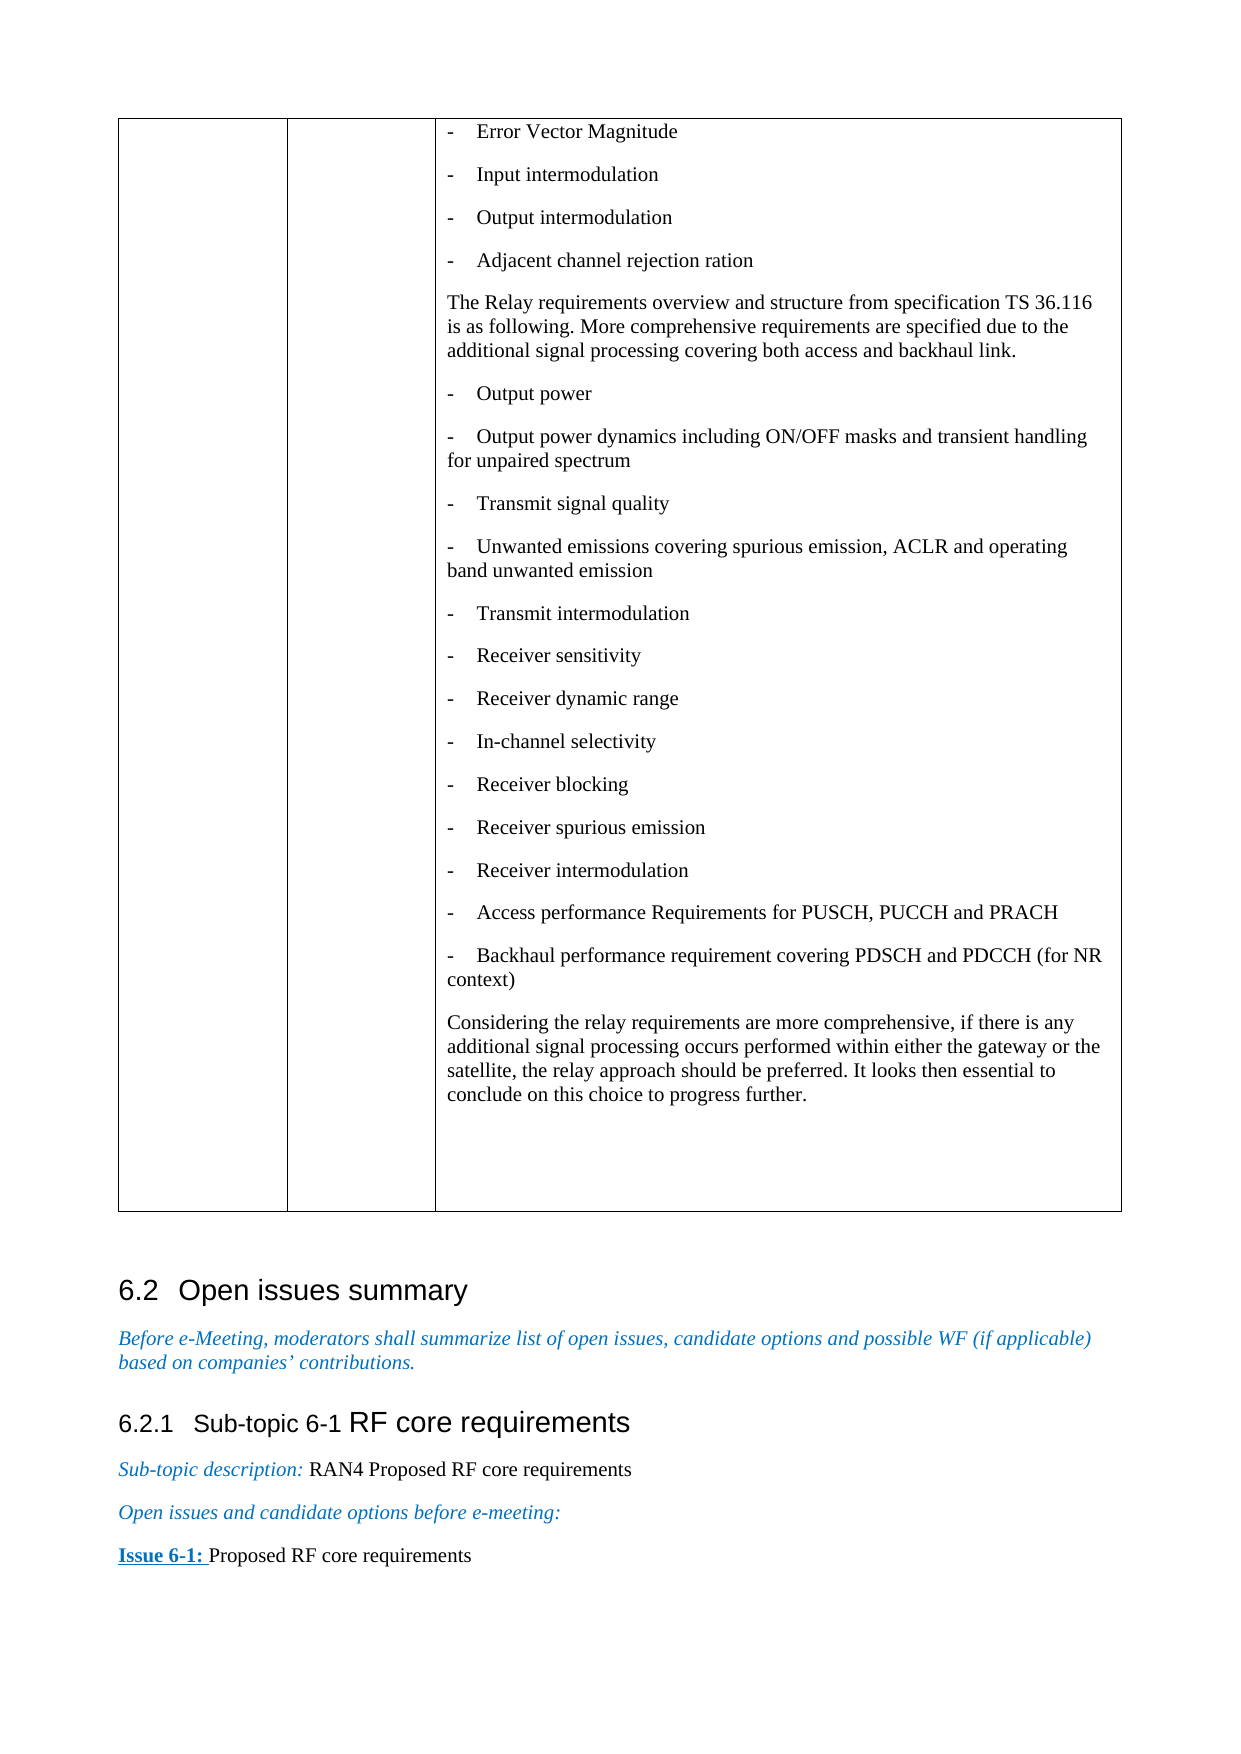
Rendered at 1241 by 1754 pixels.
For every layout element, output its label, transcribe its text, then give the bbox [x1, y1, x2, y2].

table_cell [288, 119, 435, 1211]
subtitle Sub-topic 6-1 RF core requirements [118, 1405, 1122, 1438]
text Issue 6-1: Proposed RF core requirements [118, 1543, 1122, 1567]
subtitle Open issues summary [118, 1273, 1122, 1307]
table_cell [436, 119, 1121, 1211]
text Open issues and candidate options before e-meeting: [118, 1500, 1122, 1524]
text Before e-Meeting, moderators shall summarize list of open issues, candidate options and possible WF (if applicable) based on companies’ contributions. [118, 1326, 1122, 1374]
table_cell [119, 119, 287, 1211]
text Sub-topic description: RAN4 Proposed RF core requirements [118, 1457, 1122, 1481]
